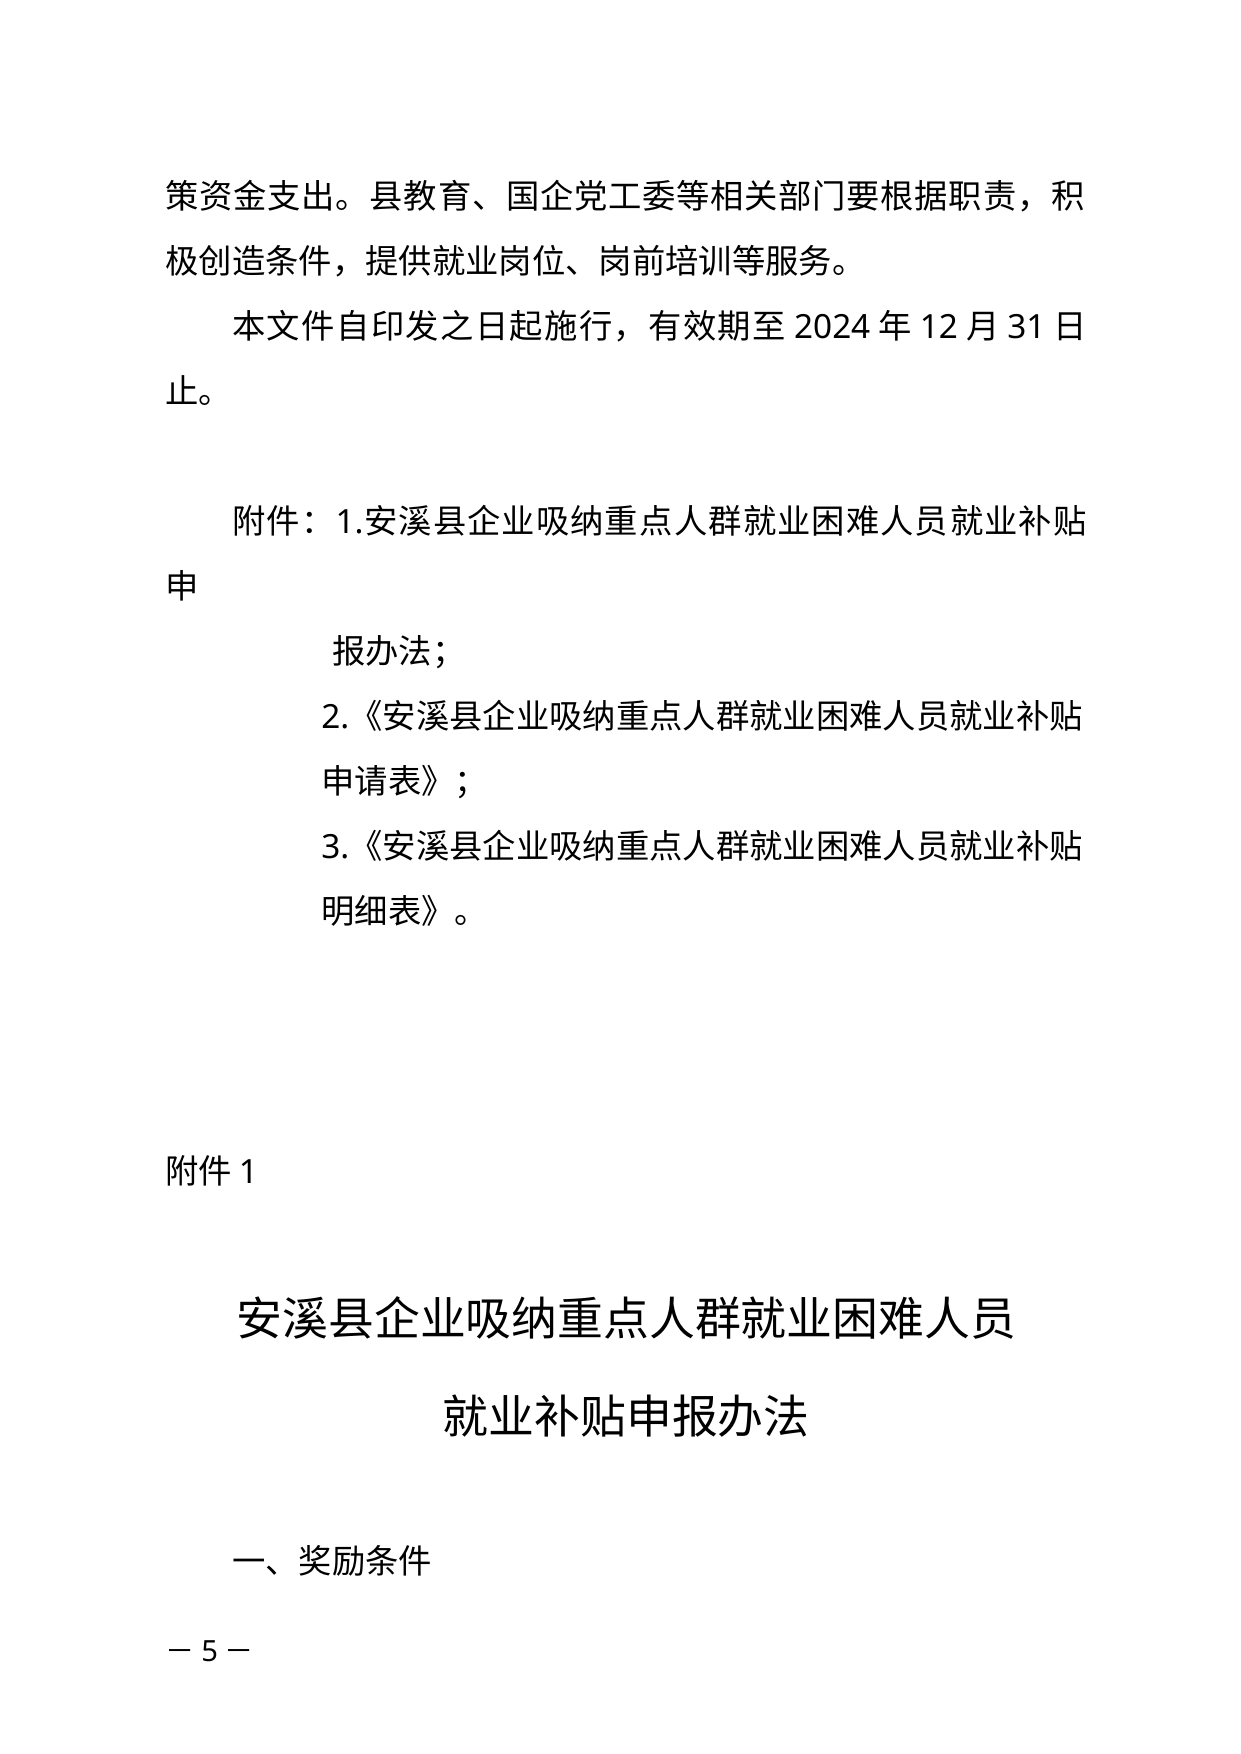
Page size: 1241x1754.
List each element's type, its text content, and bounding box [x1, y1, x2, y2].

text 申请表》； [165, 747, 1087, 812]
text 报办法； [165, 617, 1087, 682]
text 安溪县企业吸纳重点人群就业困难人员 [165, 1267, 1087, 1364]
text 本文件自印发之日起施行，有效期至2024年12月31日止。 [165, 292, 1087, 422]
text 一、奖励条件 [165, 1527, 1087, 1592]
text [165, 162, 1087, 292]
text 附件：1.安溪县企业吸纳重点人群就业困难人员就业补贴申 [165, 487, 1087, 617]
text 2.《安溪县企业吸纳重点人群就业困难人员就业补贴 [165, 682, 1087, 747]
text 明细表》。 [165, 877, 1087, 942]
text 就业补贴申报办法 [165, 1364, 1087, 1462]
text 附件1 [165, 1137, 1087, 1202]
text 3.《安溪县企业吸纳重点人群就业困难人员就业补贴 [165, 812, 1087, 877]
